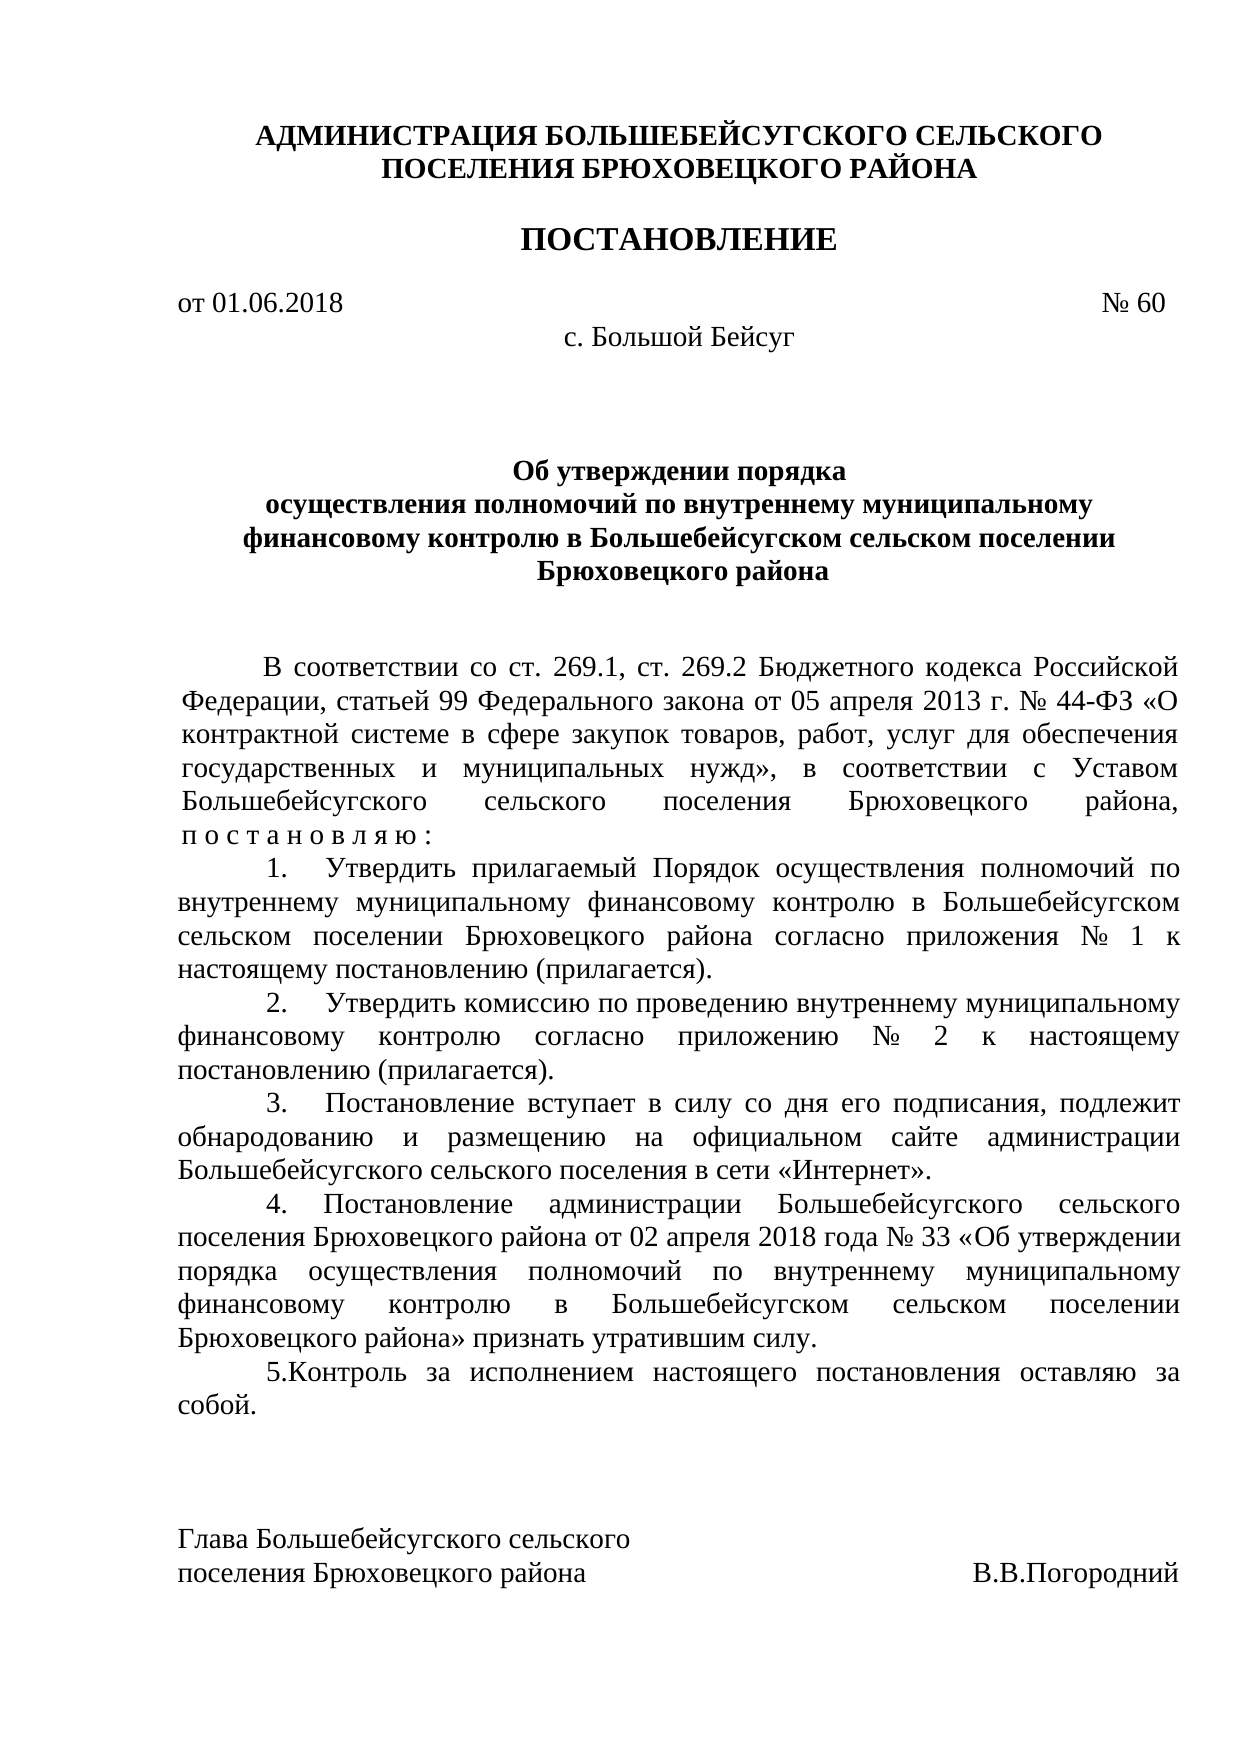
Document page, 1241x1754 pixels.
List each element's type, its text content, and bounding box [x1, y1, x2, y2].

list Утвердить прилагаемый Порядок осуществления полномочий по внутреннему муниципальному финансовому контролю в Большебейсугском сельском поселении Брюховецкого района согласно приложения № 1 к настоящему постановлению (прилагается). [177, 851, 1181, 985]
list Утвердить комиссию по проведению внутреннему муниципальному финансовому контролю согласно приложению № 2 к настоящему постановлению (прилагается). [177, 985, 1181, 1085]
text осуществления полномочий по внутреннему муниципальному финансовому контролю в Большебейсугском сельском поселении [177, 486, 1181, 553]
text Глава Большебейсугского сельского [177, 1521, 1181, 1555]
text Брюховецкого района [177, 553, 1181, 587]
text ПОСТАНОВЛЕНИЕ [177, 219, 1181, 257]
text от 01.06.2018 № 60 [177, 285, 1181, 319]
text Об утверждении порядка [177, 453, 1181, 486]
text 5.Контроль за исполнением настоящего постановления оставляю за собой. [177, 1354, 1181, 1421]
text АДМИНИСТРАЦИЯ БОЛЬШЕБЕЙСУГСКОГО СЕЛЬСКОГО ПОСЕЛЕНИЯ БРЮХОВЕЦКОГО РАЙОНА [177, 118, 1181, 185]
text с. Большой Бейсуг [177, 319, 1181, 352]
list 4. Постановление администрации Большебейсугского сельского поселения Брюховецкого района от 02 апреля 2018 года № 33 «Об утверждении порядка осуществления полномочий по внутреннему муниципальному финансовому контролю в Большебейсугском сельском поселении Брюховецкого района» признать утратившим силу. [177, 1186, 1181, 1354]
list Постановление вступает в силу со дня его подписания, подлежит обнародованию и размещению на официальном сайте администрации Большебейсугского сельского поселения в сети «Интернет». [177, 1085, 1181, 1186]
text поселения Брюховецкого района В.В.Погородний [177, 1555, 1181, 1588]
text В соответствии со ст. 269.1, ст. 269.2 Бюджетного кодекса Российской Федерации, статьей 99 Федерального закона от 05 апреля 2013 г. № 44-ФЗ «О контрактной системе в сфере закупок товаров, работ, услуг для обеспечения государственных и муниципальных нужд», в соответствии с Уставом Большебейсугского сельского поселения Брюховецкого района, постановляю: [181, 649, 1179, 851]
